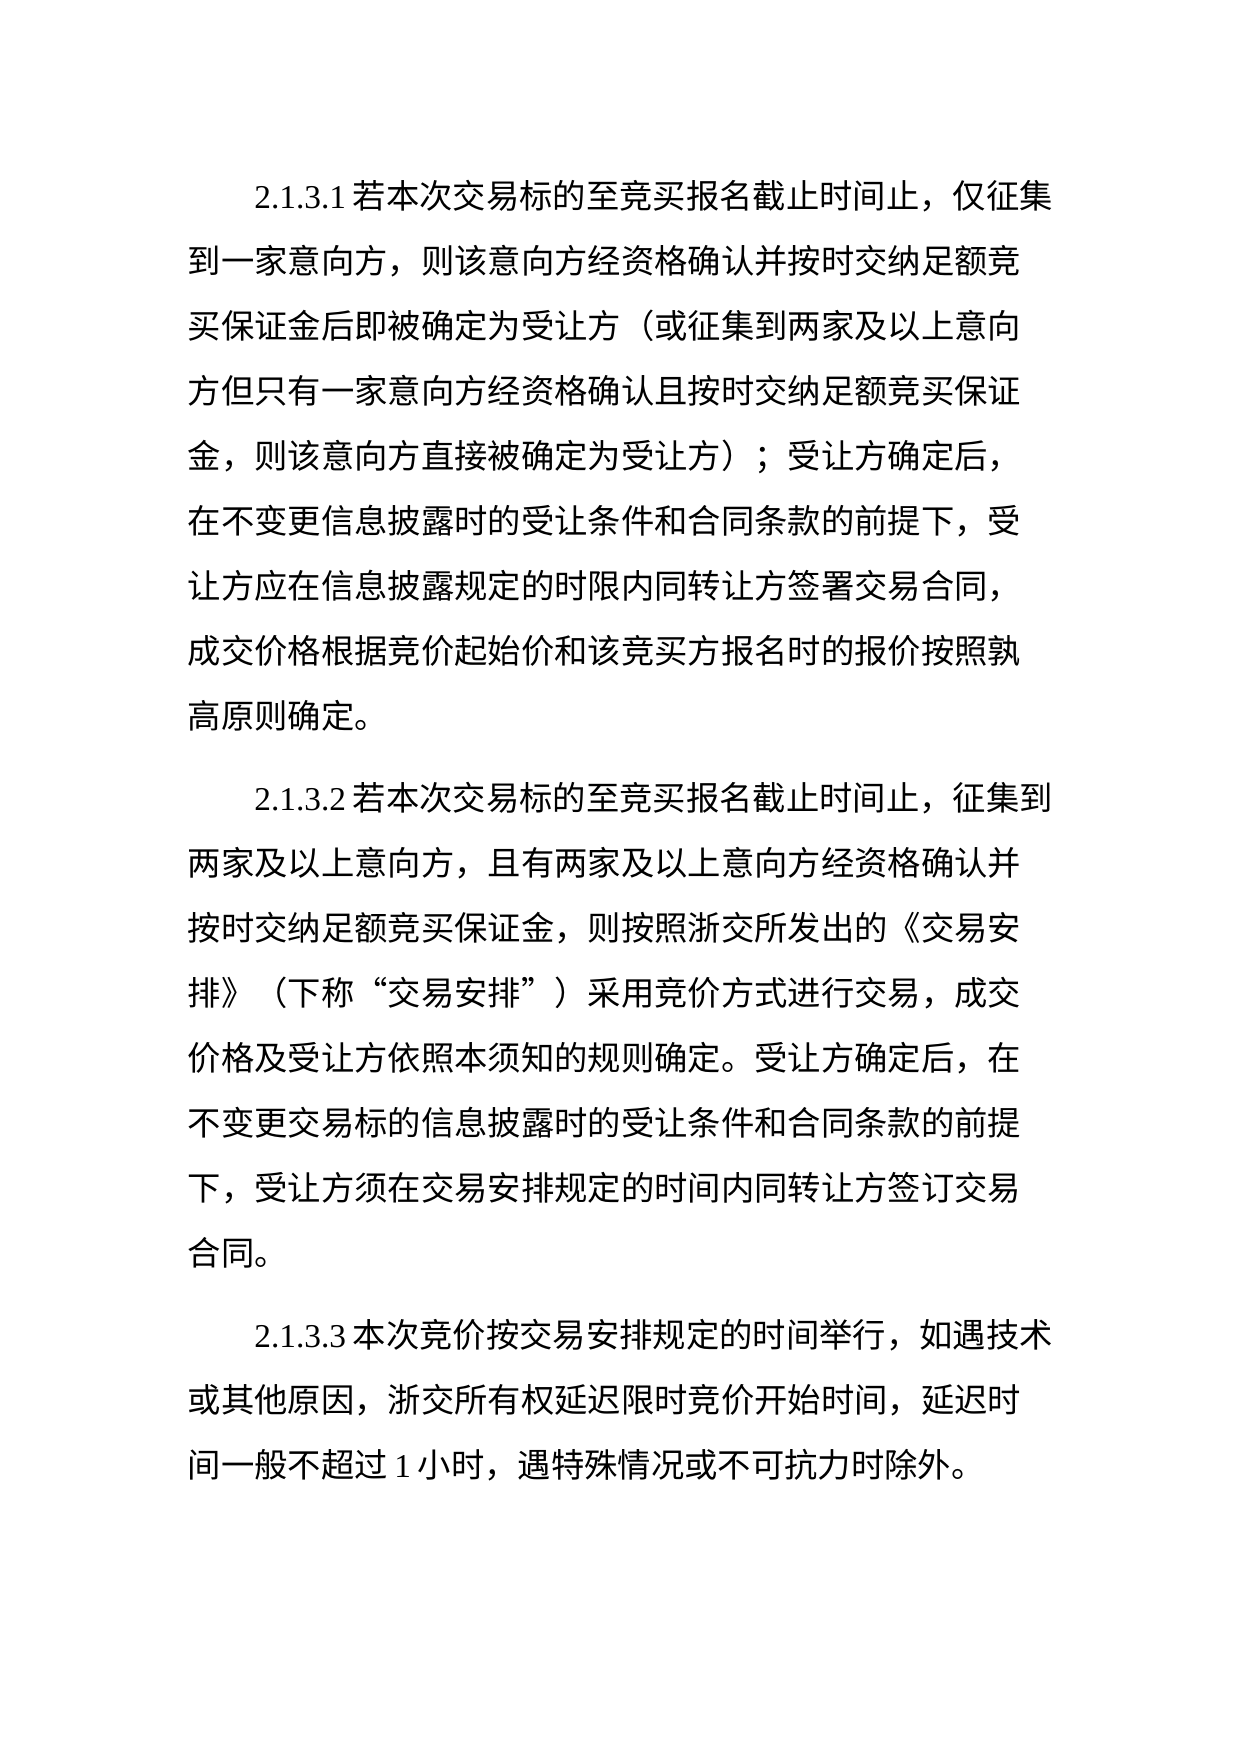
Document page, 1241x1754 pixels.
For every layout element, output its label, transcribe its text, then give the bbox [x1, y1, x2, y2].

text 2.1.3.3本次竞价按交易安排规定的时间举行，如遇技术或其他原因，浙交所有权延迟限时竞价开始时间，延迟时间一般不超过1小时，遇特殊情况或不可抗力时除外。 [187, 1300, 1053, 1495]
text 2.1.3.2若本次交易标的至竞买报名截止时间止，征集到两家及以上意向方，且有两家及以上意向方经资格确认并按时交纳足额竞买保证金，则按照浙交所发出的《交易安排》（下称“交易安排”）采用竞价方式进行交易，成交价格及受让方依照本须知的规则确定。受让方确定后，在不变更交易标的信息披露时的受让条件和合同条款的前提下，受让方须在交易安排规定的时间内同转让方签订交易合同。 [187, 764, 1053, 1284]
text 2.1.3.1若本次交易标的至竞买报名截止时间止，仅征集到一家意向方，则该意向方经资格确认并按时交纳足额竞买保证金后即被确定为受让方（或征集到两家及以上意向方但只有一家意向方经资格确认且按时交纳足额竞买保证金，则该意向方直接被确定为受让方）；受让方确定后，在不变更信息披露时的受让条件和合同条款的前提下，受让方应在信息披露规定的时限内同转让方签署交易合同，成交价格根据竞价起始价和该竞买方报名时的报价按照孰高原则确定。 [187, 162, 1053, 747]
